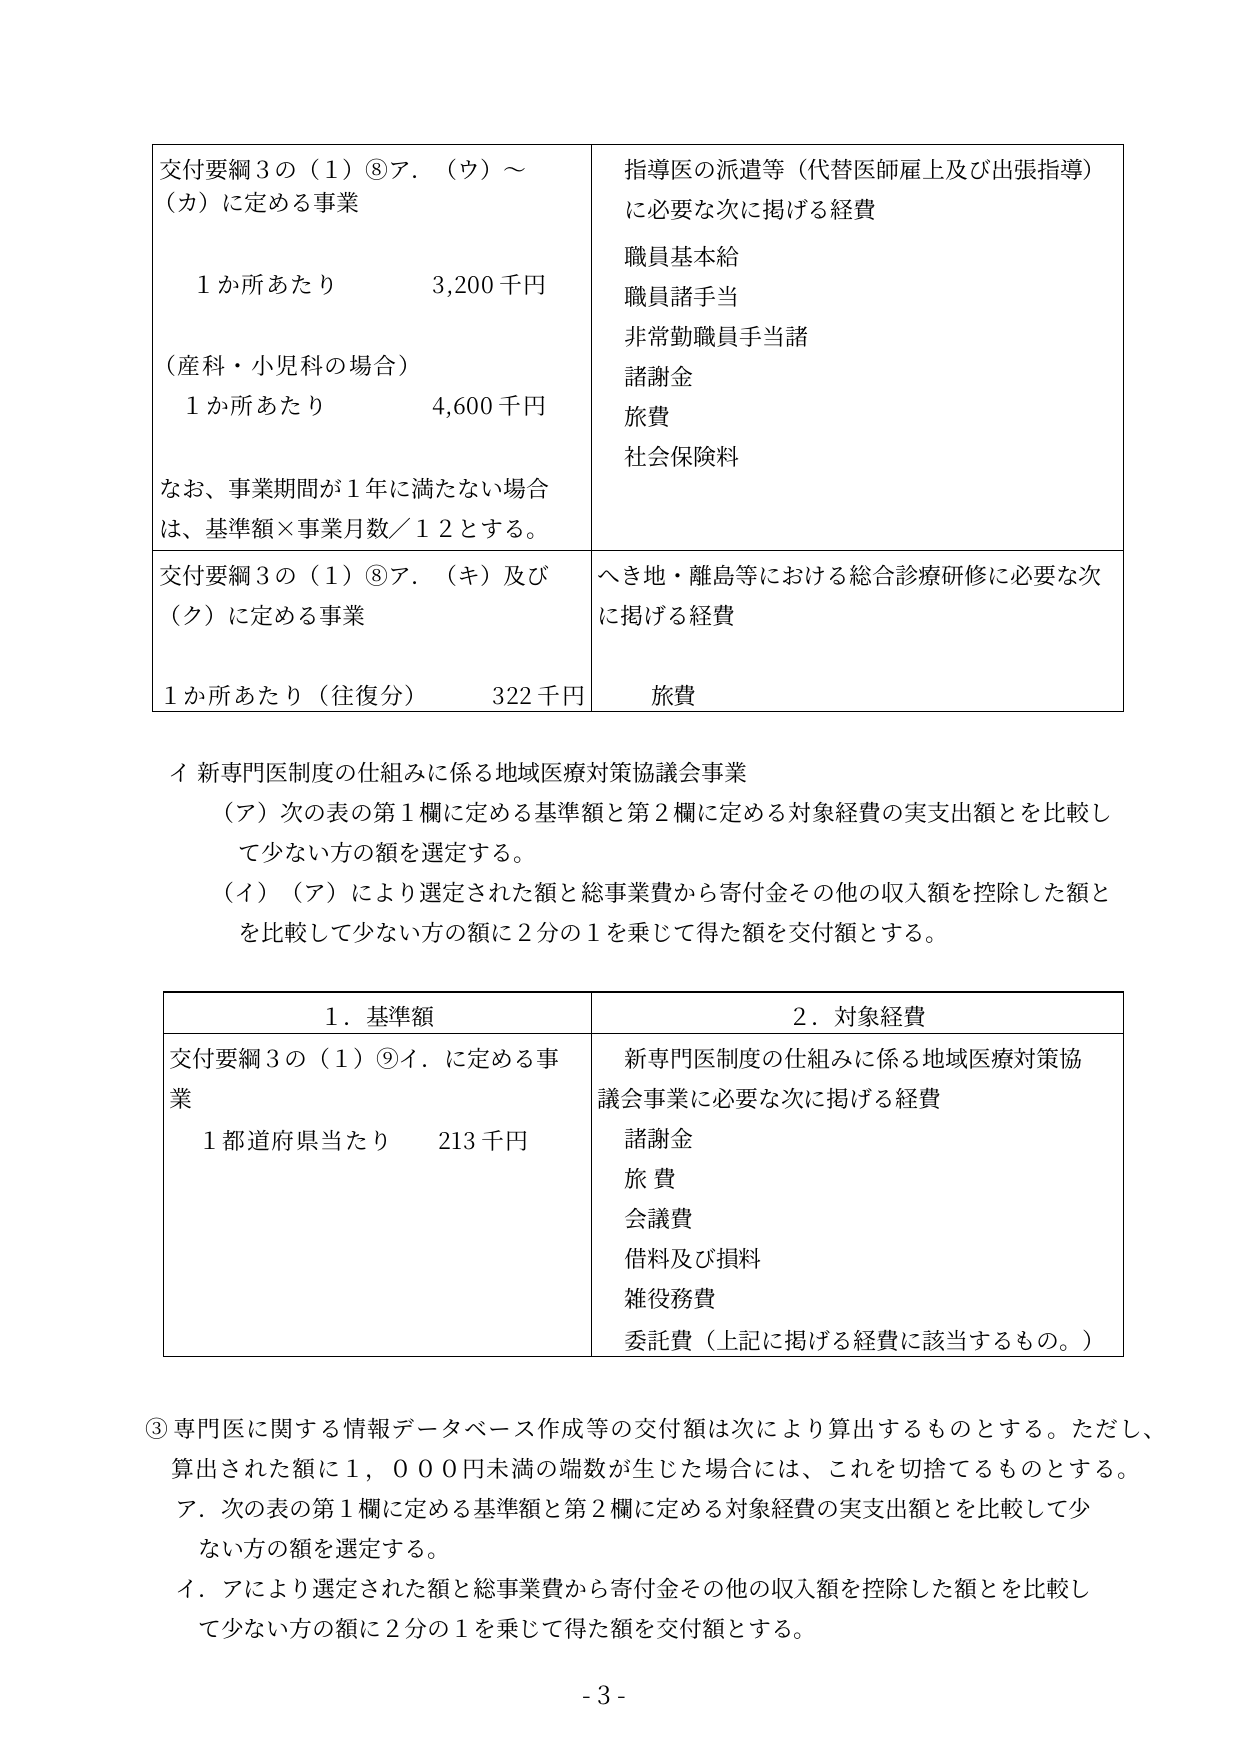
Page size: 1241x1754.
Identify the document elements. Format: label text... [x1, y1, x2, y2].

table_header ２．対象経費 [592, 993, 1123, 1033]
table_header １．基準額 [164, 993, 591, 1033]
table_cell へき地・離島等における総合診療研修に必要な次に掲げる経費 旅費 [592, 551, 1123, 711]
table_header 交付要綱３の（１）⑧ア．（ウ）～ （カ）に定める事業 １か所あたり 3,200千円 （産科・小児科の場合） １か所あたり 4,600千円 なお、事業期間が１年に満たない場合は、基準額×事業月数／１２とする。 [153, 145, 591, 550]
text （イ）（ア）により選定された額と総事業費から寄付金その他の収入額を控除した額とを比較して少ない方の額に２分の１を乗じて得た額を交付額とする。 [211, 875, 1116, 948]
table_cell 交付要綱３の（１）⑨イ．に定める事業 １都道府県当たり 213千円 [164, 1034, 591, 1356]
table_cell 交付要綱３の（１）⑧ア．（キ）及び（ク）に定める事業 １か所あたり（往復分） 322千円 [153, 551, 591, 711]
text ③専門医に関する情報データベース作成等の交付額は次により算出するものとする。ただし、算出された額に１，０００円未満の端数が生じた場合には、これを切捨てるものとする。 [145, 1411, 1158, 1484]
text （ア）次の表の第１欄に定める基準額と第２欄に定める対象経費の実支出額とを比較して少ない方の額を選定する。 [211, 795, 1116, 868]
text ア．次の表の第１欄に定める基準額と第２欄に定める対象経費の実支出額とを比較して少ない方の額を選定する。 [175, 1491, 1112, 1564]
table_header 指導医の派遣等（代替医師雇上及び出張指導）に必要な次に掲げる経費 職員基本給職員諸手当 非常勤職員手当諸諸謝金 旅費 社会保険料 [592, 145, 1123, 550]
text イ 新専門医制度の仕組みに係る地域医療対策協議会事業 [168, 755, 1171, 788]
text イ．アにより選定された額と総事業費から寄付金その他の収入額を控除した額とを比較して少ない方の額に２分の１を乗じて得た額を交付額とする。 [175, 1571, 1112, 1644]
table_cell 新専門医制度の仕組みに係る地域医療対策協議会事業に必要な次に掲げる経費 諸謝金旅 費 会議費 借料及び損料雑役務費 委託費（上記に掲げる経費に該当するもの。） [592, 1034, 1123, 1356]
